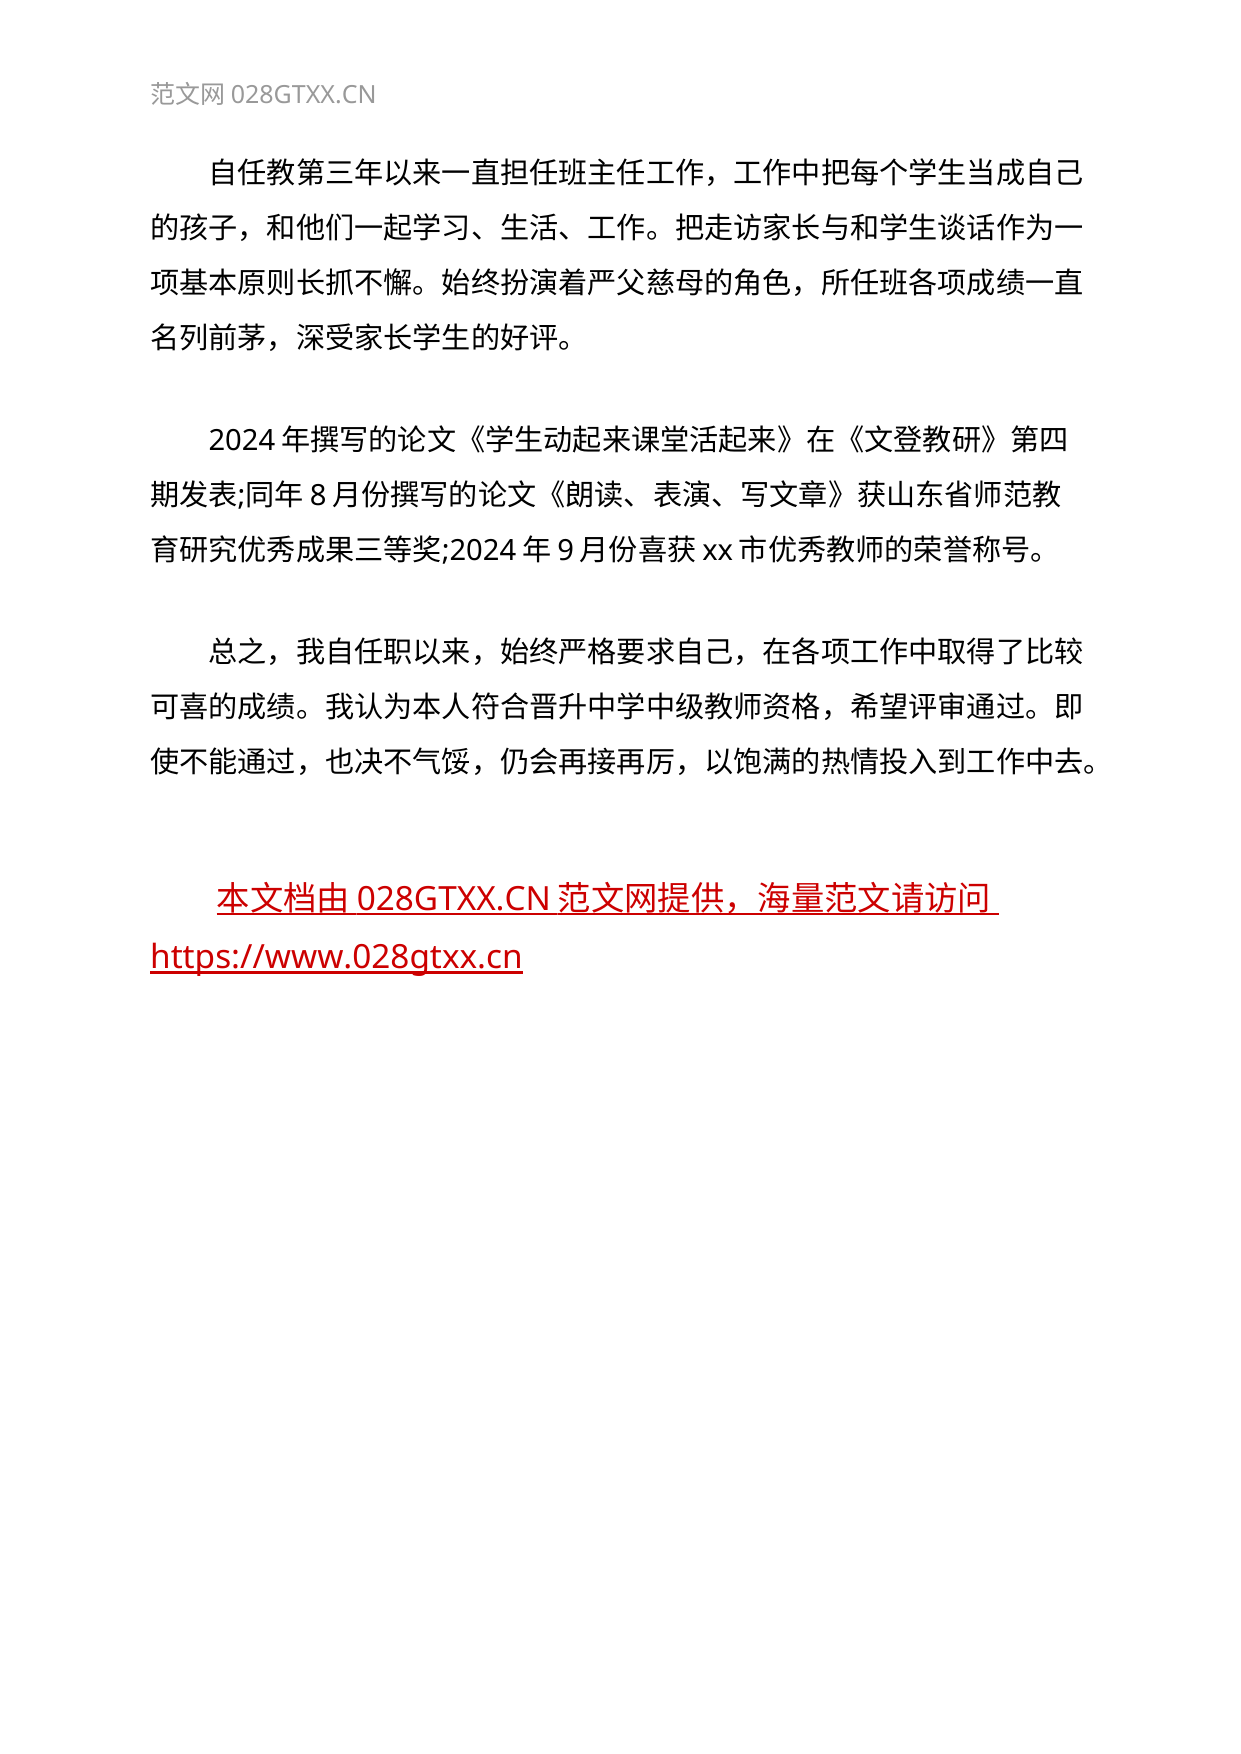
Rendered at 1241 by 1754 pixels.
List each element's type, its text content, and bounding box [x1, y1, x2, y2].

text 本文档由028GTXX.CN范文网提供，海量范文请访问 https://www.028gtxx.cn [150, 871, 1090, 979]
text 总之，我自任职以来，始终严格要求自己，在各项工作中取得了比较可喜的成绩。我认为本人符合晋升中学中级教师资格，希望评审通过。即使不能通过，也决不气馁，仍会再接再厉，以饱满的热情投入到工作中去。 [150, 628, 1090, 781]
text 2024年撰写的论文《学生动起来课堂活起来》在《文登教研》第四期发表;同年8月份撰写的论文《朗读、表演、写文章》获山东省师范教育研究优秀成果三等奖;2024年9月份喜获xx市优秀教师的荣誉称号。 [150, 416, 1090, 569]
text 自任教第三年以来一直担任班主任工作，工作中把每个学生当成自己的孩子，和他们一起学习、生活、工作。把走访家长与和学生谈话作为一项基本原则长抓不懈。始终扮演着严父慈母的角色，所任班各项成绩一直名列前茅，深受家长学生的好评。 [150, 150, 1090, 357]
